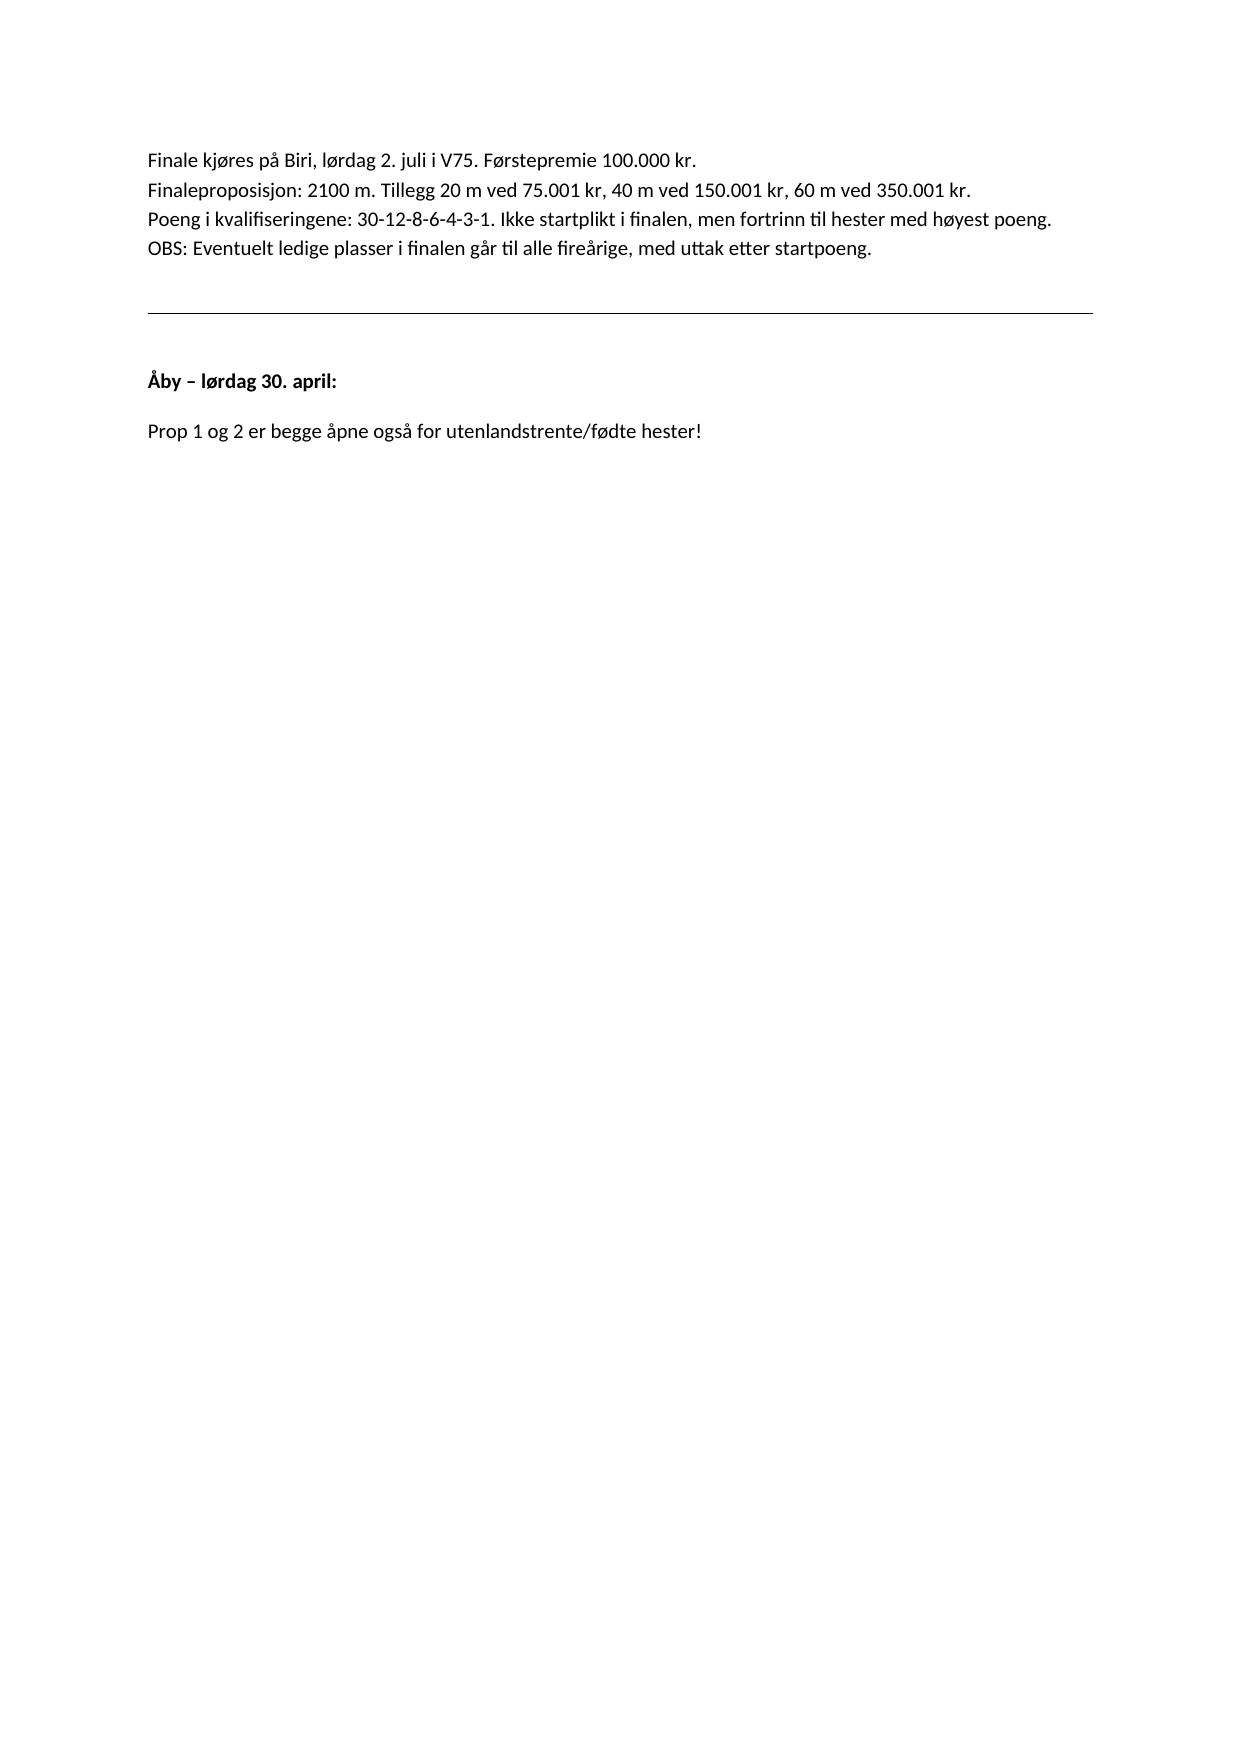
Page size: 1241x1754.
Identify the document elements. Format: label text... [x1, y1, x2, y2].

text Prop 1 og 2 er begge åpne også for utenlandstrente/fødte hester! [148, 418, 1093, 443]
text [148, 148, 1093, 261]
text Åby – lørdag 30. april: [148, 339, 1093, 393]
